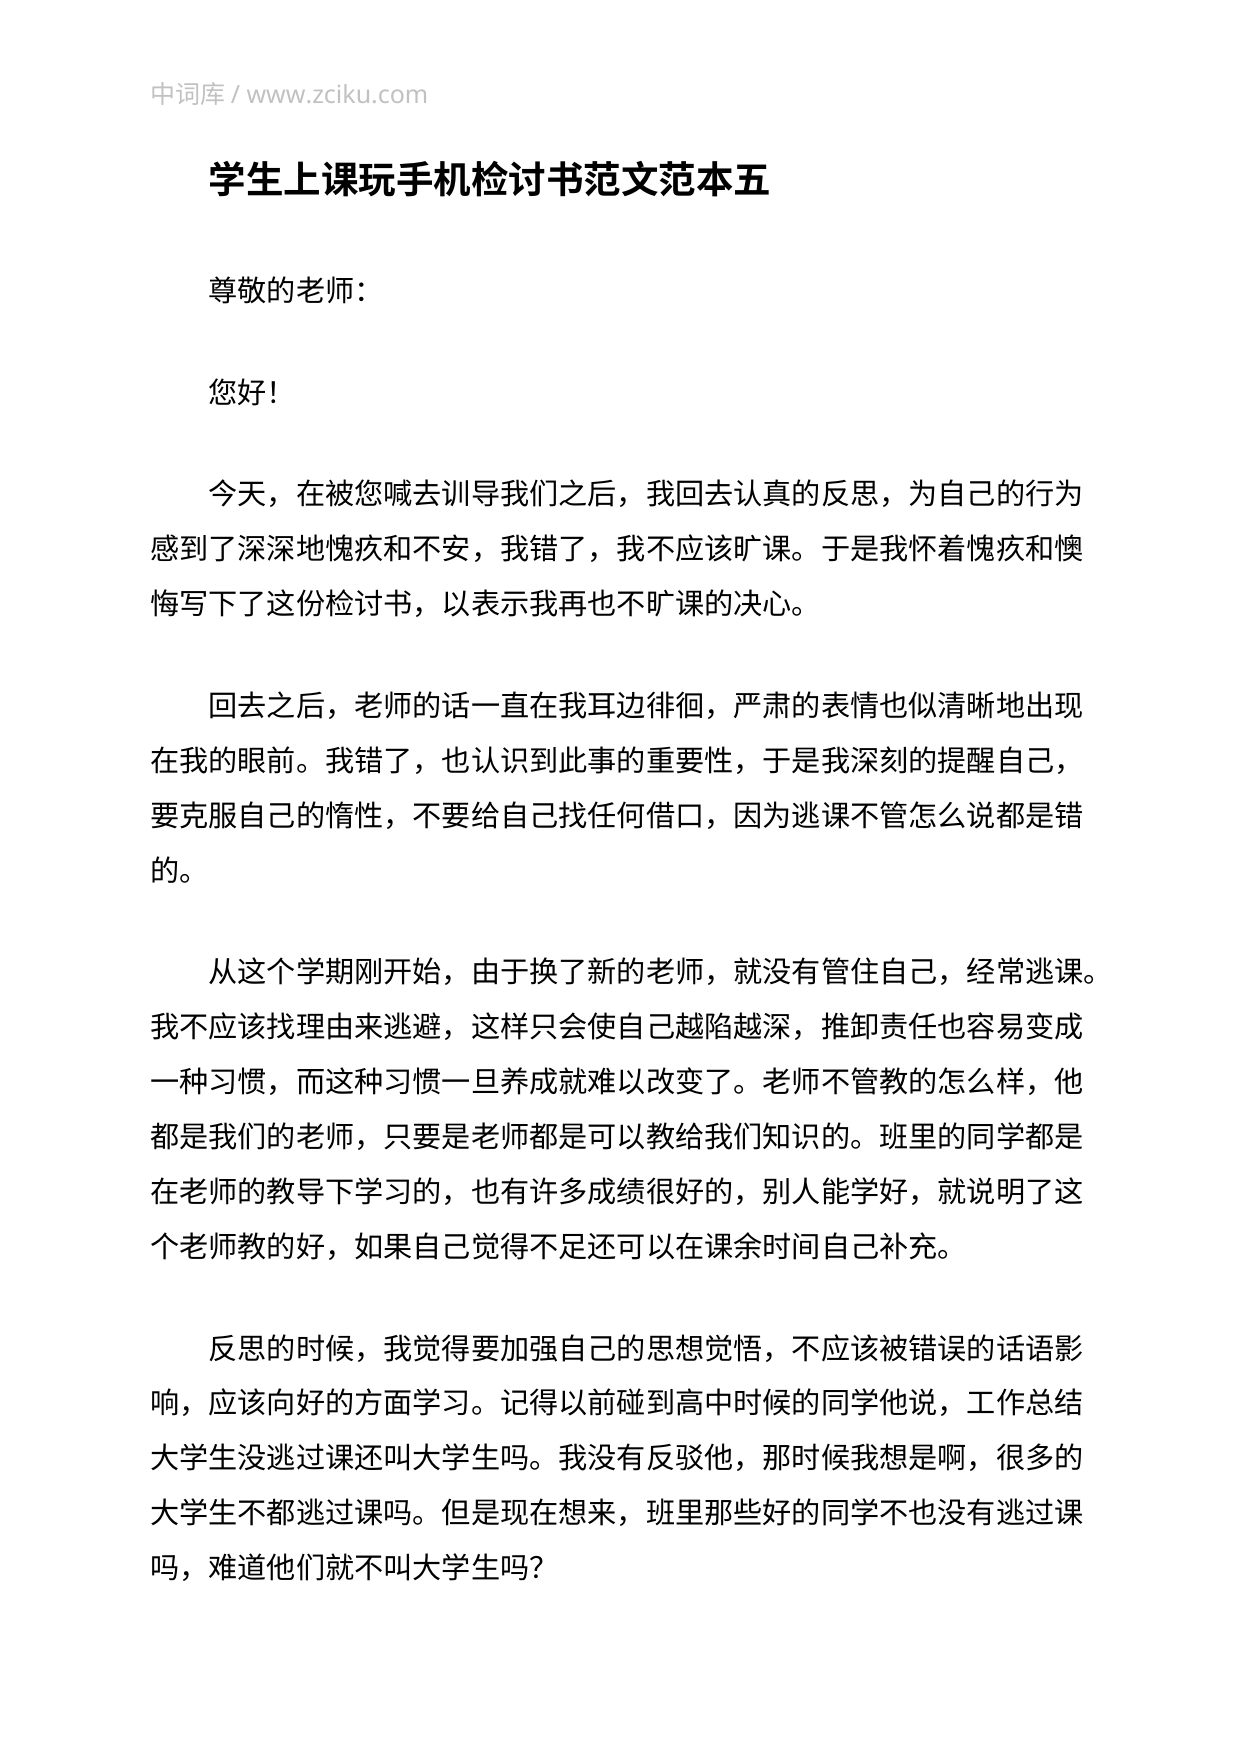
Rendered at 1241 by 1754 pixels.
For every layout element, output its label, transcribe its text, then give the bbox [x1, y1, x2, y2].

text 您好！ [150, 369, 1090, 411]
text 学生上课玩手机检讨书范文范本五 [150, 150, 1090, 204]
text 尊敬的老师： [150, 267, 1090, 310]
text 今天，在被您喊去训导我们之后，我回去认真的反思，为自己的行为感到了深深地愧疚和不安，我错了，我不应该旷课。于是我怀着愧疚和懊悔写下了这份检讨书，以表示我再也不旷课的决心。 [150, 471, 1090, 623]
text 回去之后，老师的话一直在我耳边徘徊，严肃的表情也似清晰地出现在我的眼前。我错了，也认识到此事的重要性，于是我深刻的提醒自己，要克服自己的惰性，不要给自己找任何借口，因为逃课不管怎么说都是错的。 [150, 682, 1090, 889]
text 反思的时候，我觉得要加强自己的思想觉悟，不应该被错误的话语影响，应该向好的方面学习。记得以前碰到高中时候的同学他说，工作总结大学生没逃过课还叫大学生吗。我没有反驳他，那时候我想是啊，很多的大学生不都逃过课吗。但是现在想来，班里那些好的同学不也没有逃过课吗，难道他们就不叫大学生吗？ [150, 1325, 1090, 1587]
text 从这个学期刚开始，由于换了新的老师，就没有管住自己，经常逃课。我不应该找理由来逃避，这样只会使自己越陷越深，推卸责任也容易变成一种习惯，而这种习惯一旦养成就难以改变了。老师不管教的怎么样，他都是我们的老师，只要是老师都是可以教给我们知识的。班里的同学都是在老师的教导下学习的，也有许多成绩很好的，别人能学好，就说明了这个老师教的好，如果自己觉得不足还可以在课余时间自己补充。 [150, 949, 1090, 1266]
